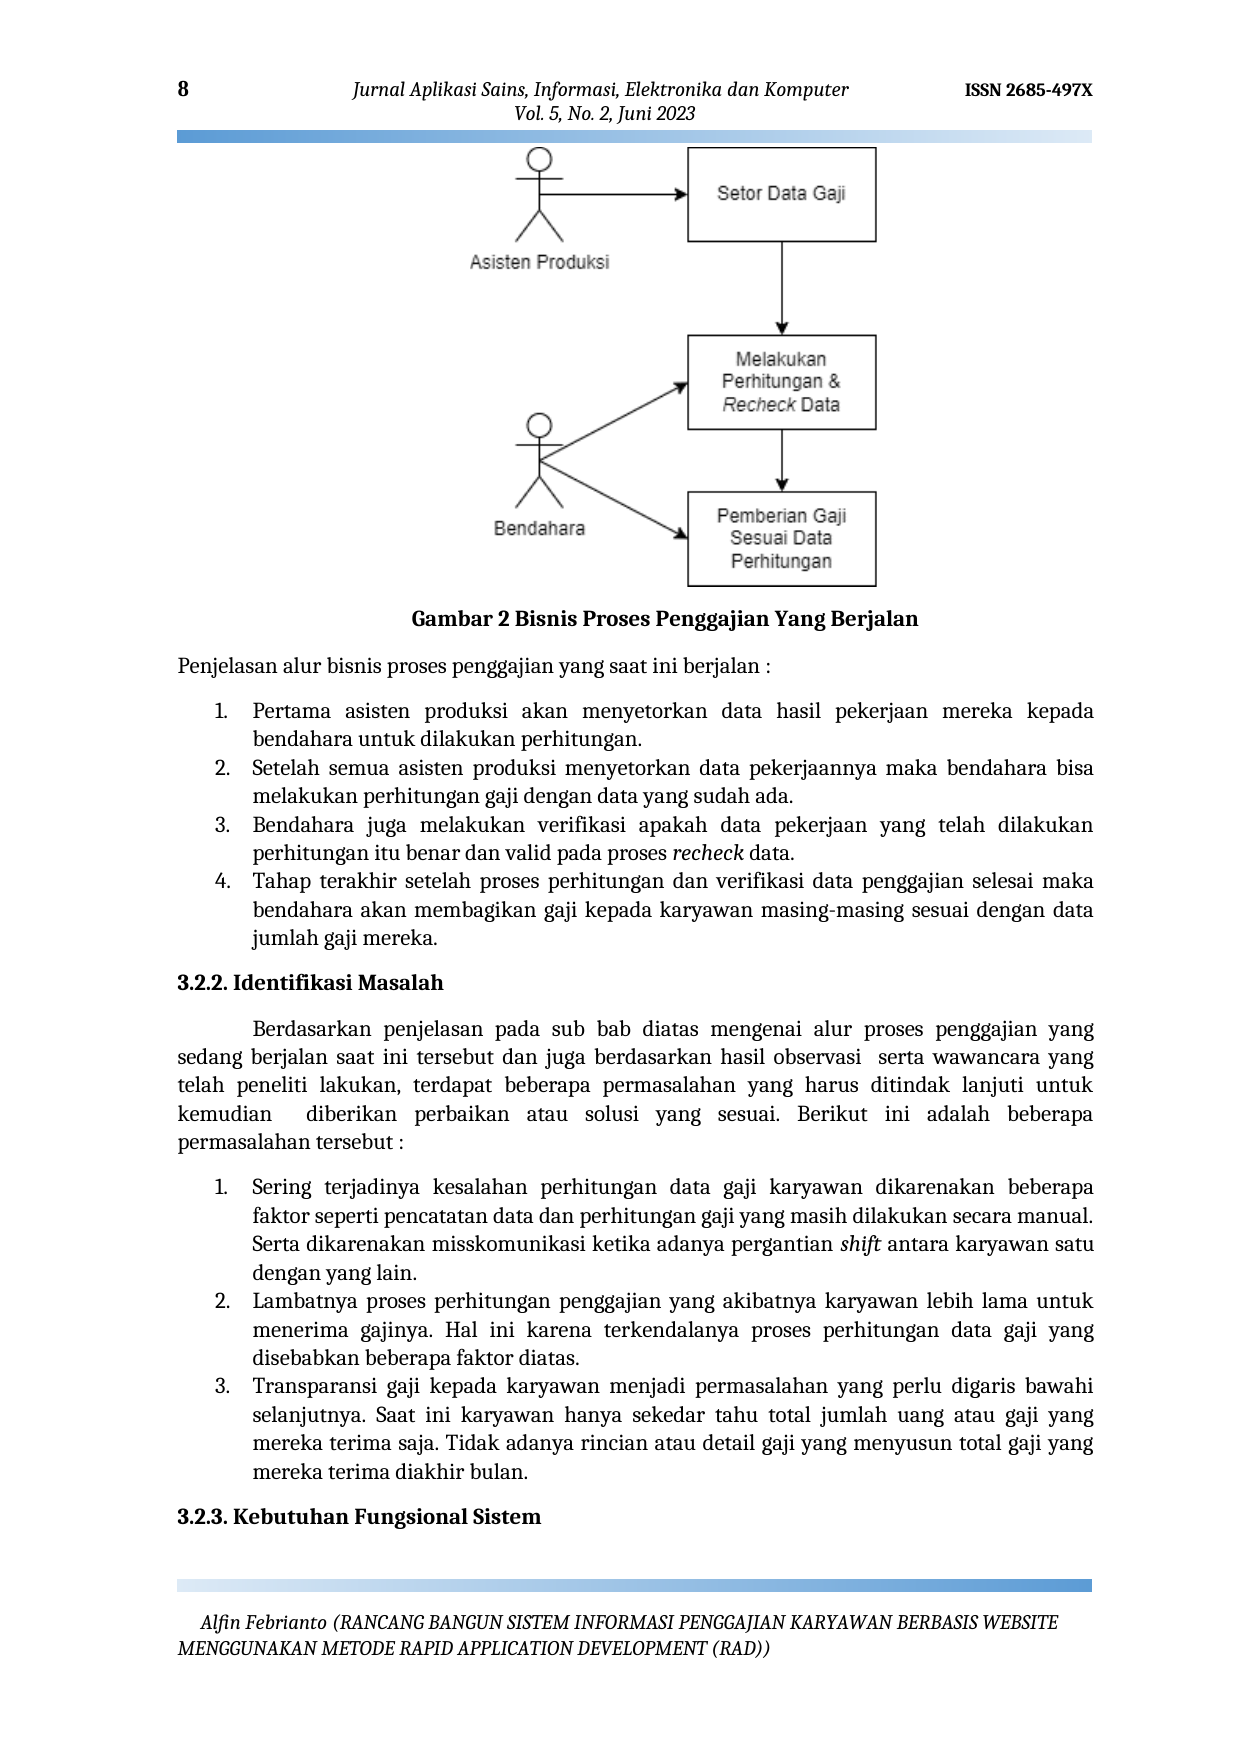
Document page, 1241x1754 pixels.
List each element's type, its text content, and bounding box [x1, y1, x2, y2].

list Lambatnya proses perhitungan penggajian yang akibatnya karyawan lebih lama untuk menerima gajinya. Hal ini karena terkendalanya proses perhitungan data gaji yang disebabkan beberapa faktor diatas. [215, 1288, 1095, 1371]
list Sering terjadinya kesalahan perhitungan data gaji karyawan dikarenakan beberapa faktor seperti pencatatan data dan perhitungan gaji yang masih dilakukan secara manual. Serta dikarenakan misskomunikasi ketika adanya pergantian shift antara karyawan satu dengan yang lain. [215, 1174, 1095, 1286]
picture [470, 147, 877, 587]
list Pertama asisten produksi akan menyetorkan data hasil pekerjaan mereka kepada bendahara untuk dilakukan perhitungan. [215, 698, 1095, 752]
text Gambar 2 Bisnis Proses Penggajian Yang Berjalan [236, 605, 1095, 632]
text Berdasarkan penjelasan pada sub bab diatas mengenai alur proses penggajian yang sedang berjalan saat ini tersebut dan juga berdasarkan hasil observasi serta wawancara yang telah peneliti lakukan, terdapat beberapa permasalahan yang harus ditindak lanjuti untuk kemudian diberikan perbaikan atau solusi yang sesuai. Berikut ini adalah beberapa permasalahan tersebut : [177, 1015, 1095, 1155]
list Bendahara juga melakukan verifikasi apakah data pekerjaan yang telah dilakukan perhitungan itu benar dan valid pada proses recheck data. [215, 811, 1095, 866]
text Penjelasan alur bisnis proses penggajian yang saat ini berjalan : [177, 652, 1095, 679]
text 3.2.3. Kebutuhan Fungsional Sistem [177, 1504, 1095, 1530]
list Tahap terakhir setelah proses perhitungan dan verifikasi data penggajian selesai maka bendahara akan membagikan gaji kepada karyawan masing-masing sesuai dengan data jumlah gaji mereka. [215, 868, 1095, 951]
list Transparansi gaji kepada karyawan menjadi permasalahan yang perlu digaris bawahi selanjutnya. Saat ini karyawan hanya sekedar tahu total jumlah uang atau gaji yang mereka terima saja. Tidak adanya rincian atau detail gaji yang menyusun total gaji yang mereka terima diakhir bulan. [215, 1373, 1095, 1485]
list Setelah semua asisten produksi menyetorkan data pekerjaannya maka bendahara bisa melakukan perhitungan gaji dengan data yang sudah ada. [215, 754, 1095, 809]
text 3.2.2. Identifikasi Masalah [177, 970, 1095, 997]
